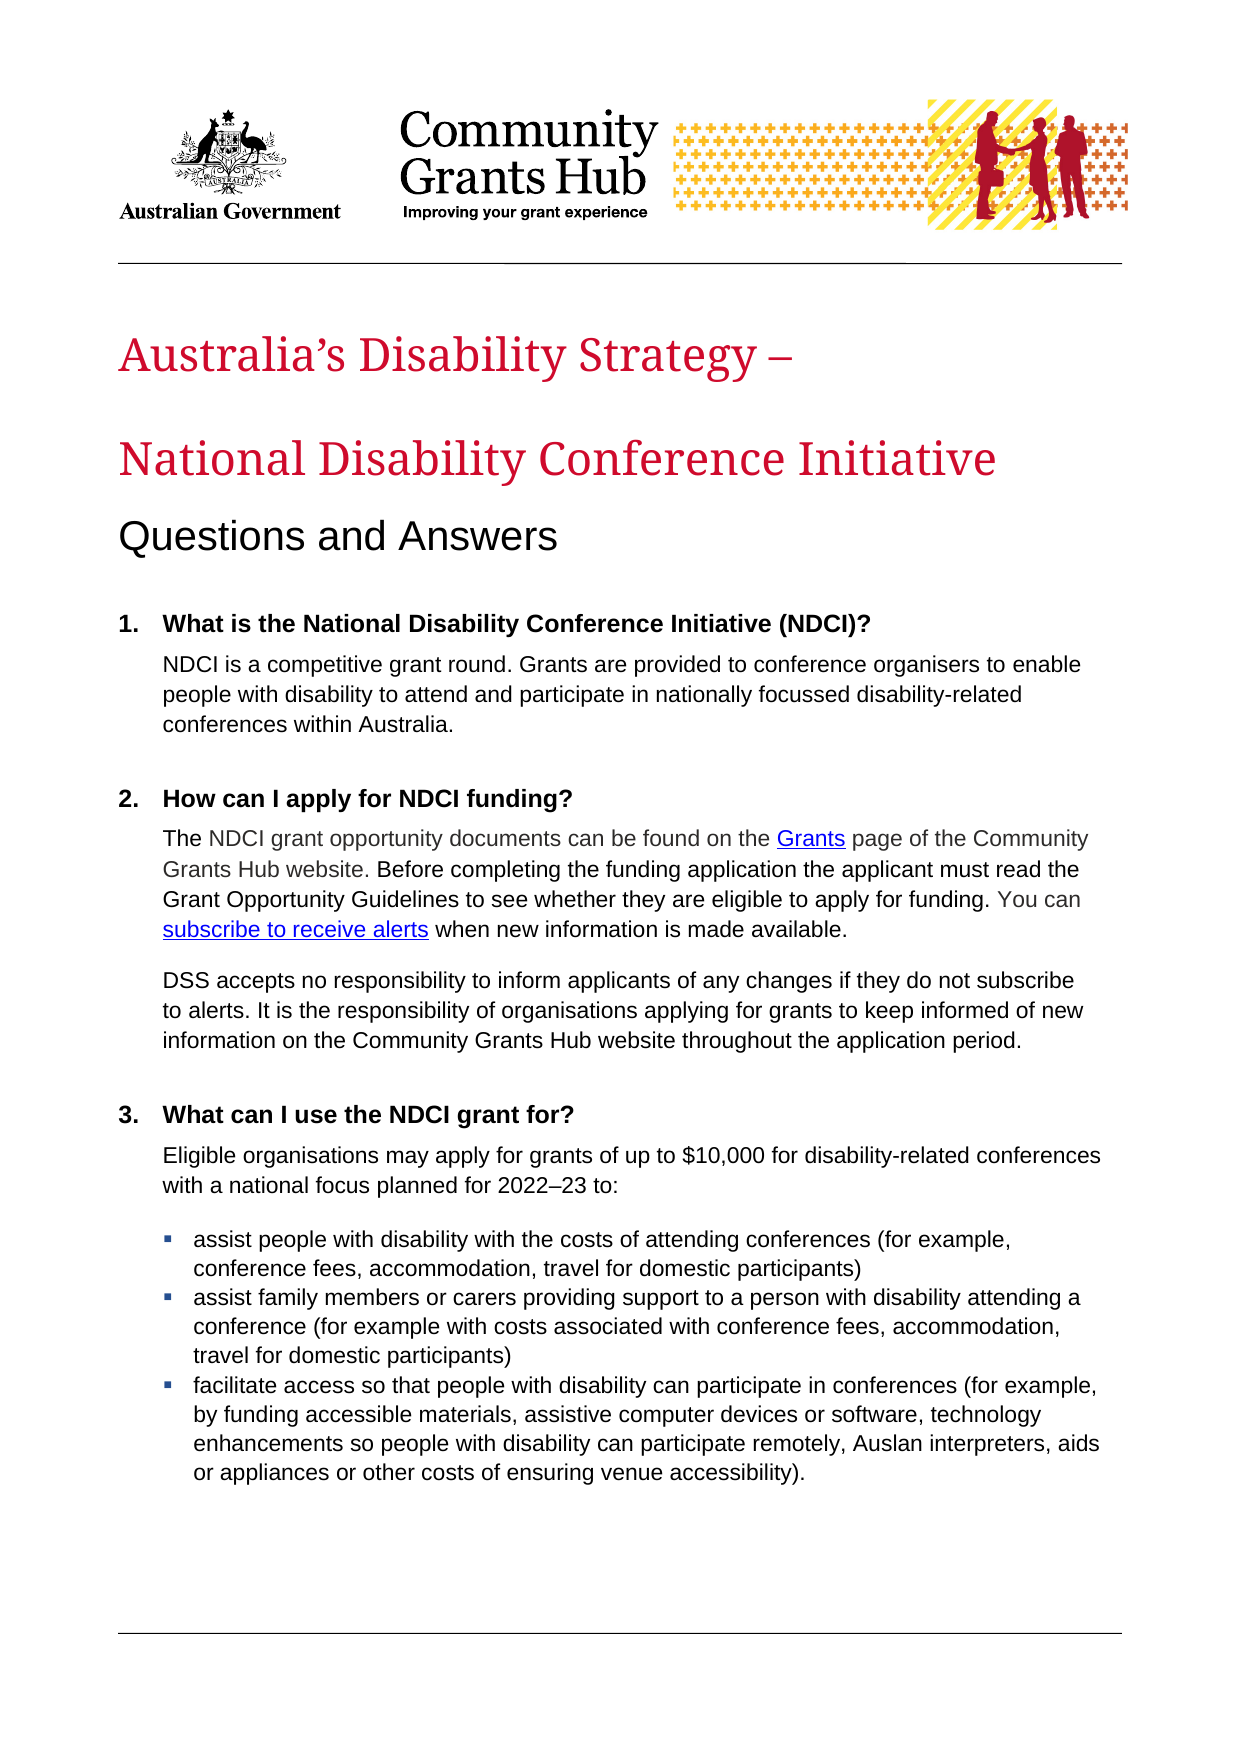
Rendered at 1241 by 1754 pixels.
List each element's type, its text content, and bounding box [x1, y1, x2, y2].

picture [670, 96, 1129, 233]
text NDCI is a competitive grant round. Grants are provided to conference organisers to enable people with disability to attend and participate in nationally focussed disability-related conferences within Australia. [162, 651, 1122, 737]
text Questions and Answers [118, 511, 1122, 559]
title Australia’s Disability Strategy – National Disability Conference Initiative [118, 288, 1122, 497]
list assist people with disability with the costs of attending conferences (for example, conference fees, accommodation, travel for domestic participants) [162, 1223, 1122, 1281]
text The NDCI grant opportunity documents can be found on the Grants page of the Community Grants Hub website. Before completing the funding application the applicant must read the Grant Opportunity Guidelines to see whether they are eligible to apply for funding. You can subscribe to receive alerts when new information is made available. [162, 825, 1122, 942]
list facilitate access so that people with disability can participate in conferences (for example, by funding accessible materials, assistive computer devices or software, technology enhancements so people with disability can participate remotely, Auslan interpreters, aids or appliances or other costs of ensuring venue accessibility). [162, 1369, 1122, 1486]
subtitle How can I apply for NDCI funding? [118, 783, 1122, 813]
subtitle What is the National Disability Conference Initiative (NDCI)? [118, 608, 1122, 638]
text DSS accepts no responsibility to inform applicants of any changes if they do not subscribe to alerts. It is the responsibility of organisations applying for grants to keep informed of new information on the Community Grants Hub website throughout the application period. [162, 967, 1122, 1054]
text Eligible organisations may apply for grants of up to $10,000 for disability-related conferences with a national focus planned for 2022–23 to: [162, 1142, 1122, 1198]
list assist family members or carers providing support to a person with disability attending a conference (for example with costs associated with conference fees, accommodation, travel for domestic participants) [162, 1281, 1122, 1369]
subtitle What can I use the NDCI grant for? [118, 1099, 1122, 1129]
